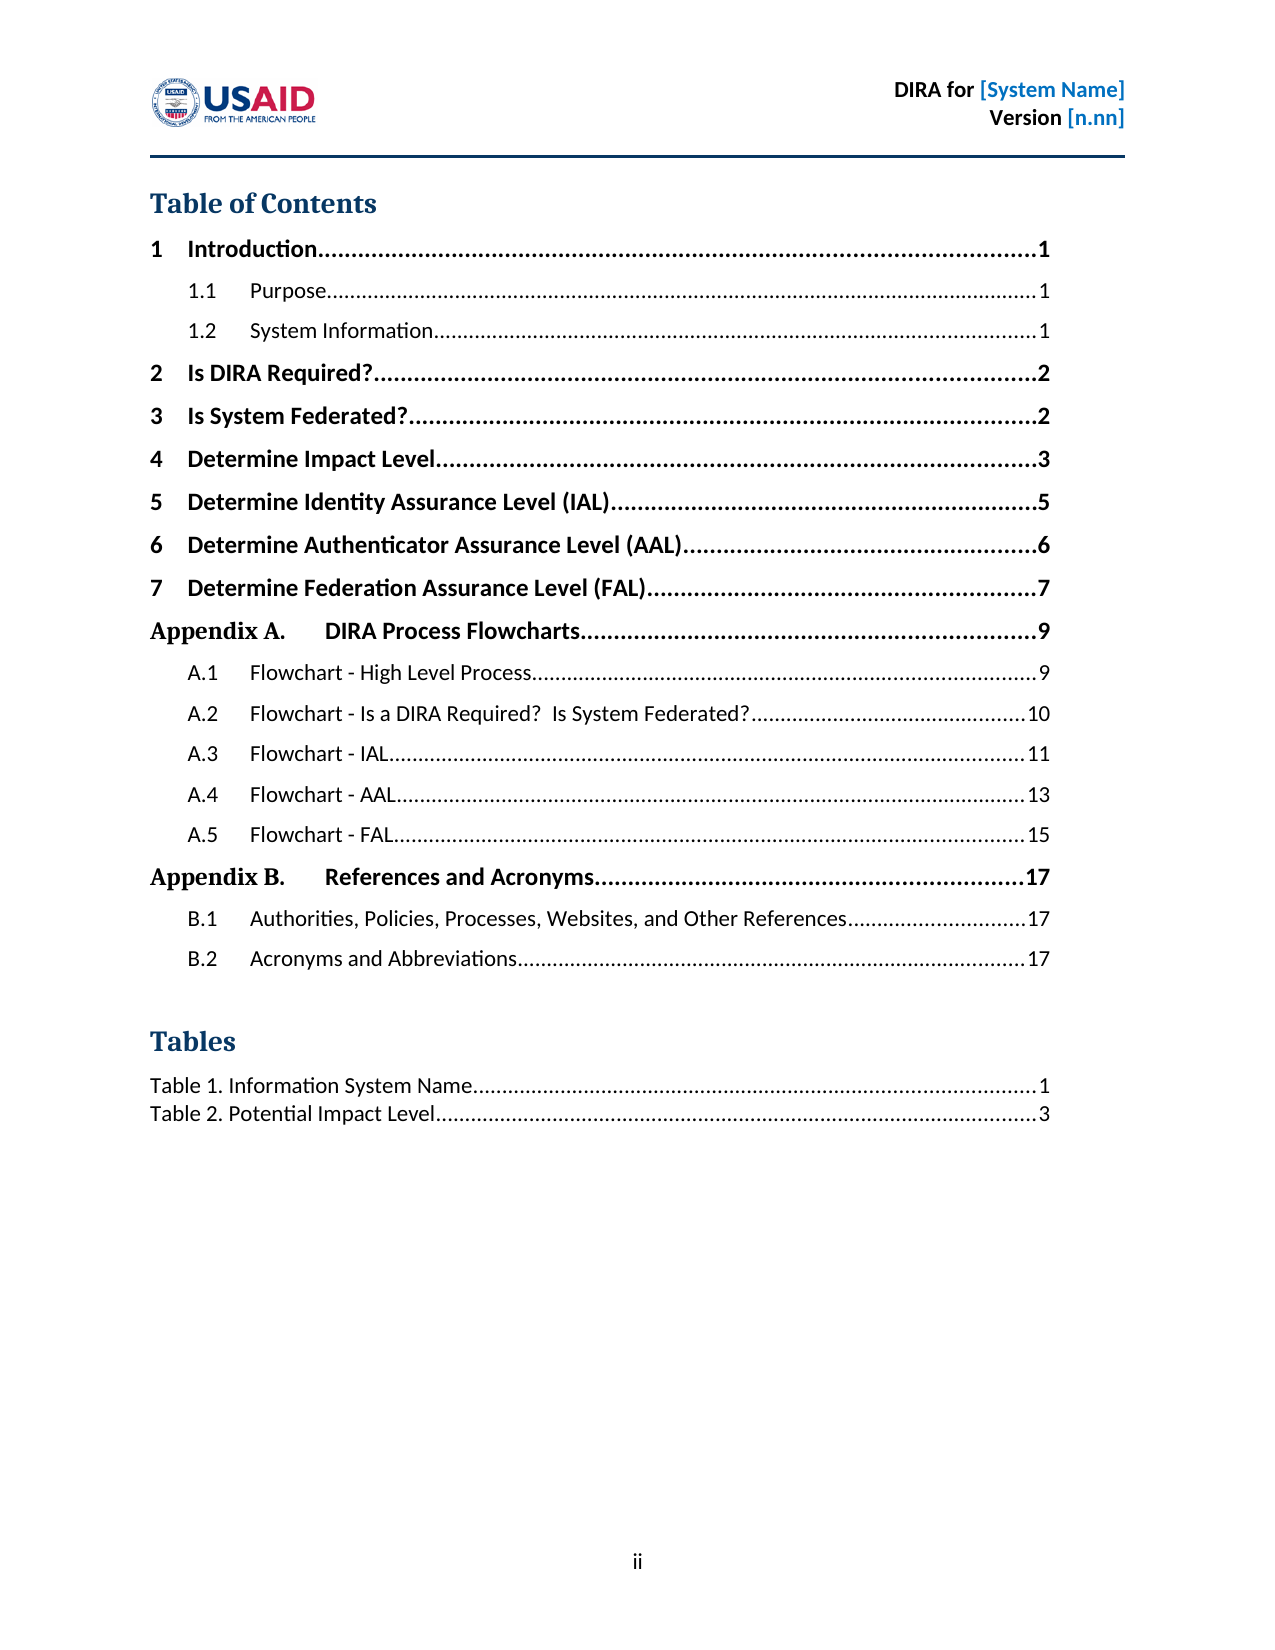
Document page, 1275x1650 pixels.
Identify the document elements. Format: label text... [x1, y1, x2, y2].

text A.2 Flowchart - Is a DIRA Required? Is System Federated? 10 [187, 699, 1050, 727]
text 1.2 System Information 1 [187, 317, 1050, 345]
text B.1 Authorities, Policies, Processes, Websites, and Other References 17 [187, 904, 1050, 932]
text 5 Determine Identity Assurance Level (IAL) 5 [150, 486, 1050, 517]
text Table 1. Information System Name 1 [150, 1072, 1125, 1099]
text Table 2. Potential Impact Level 3 [150, 1099, 1125, 1128]
subtitle Table of Contents [150, 187, 1050, 221]
text 3 Is System Federated? 2 [150, 400, 1050, 431]
text Appendix A. DIRA Process Flowcharts 9 [150, 615, 1050, 646]
text 4 Determine Impact Level 3 [150, 443, 1050, 474]
subtitle Tables [150, 1026, 1050, 1059]
text 6 Determine Authenticator Assurance Level (AAL) 6 [150, 529, 1050, 560]
picture [150, 75, 318, 128]
text A.3 Flowchart - IAL 11 [187, 739, 1050, 767]
text Appendix B. References and Acronyms 17 [150, 861, 1050, 891]
text 1 Introduction 1 [150, 233, 1050, 264]
text B.2 Acronyms and Abbreviations 17 [187, 944, 1050, 972]
text 1.1 Purpose 1 [187, 276, 1050, 304]
text 2 Is DIRA Required? 2 [150, 357, 1050, 388]
text A.4 Flowchart - AAL 13 [187, 780, 1050, 808]
text A.1 Flowchart - High Level Process 9 [187, 658, 1050, 686]
text 7 Determine Federation Assurance Level (FAL) 7 [150, 572, 1050, 603]
text A.5 Flowchart - FAL 15 [187, 820, 1050, 848]
